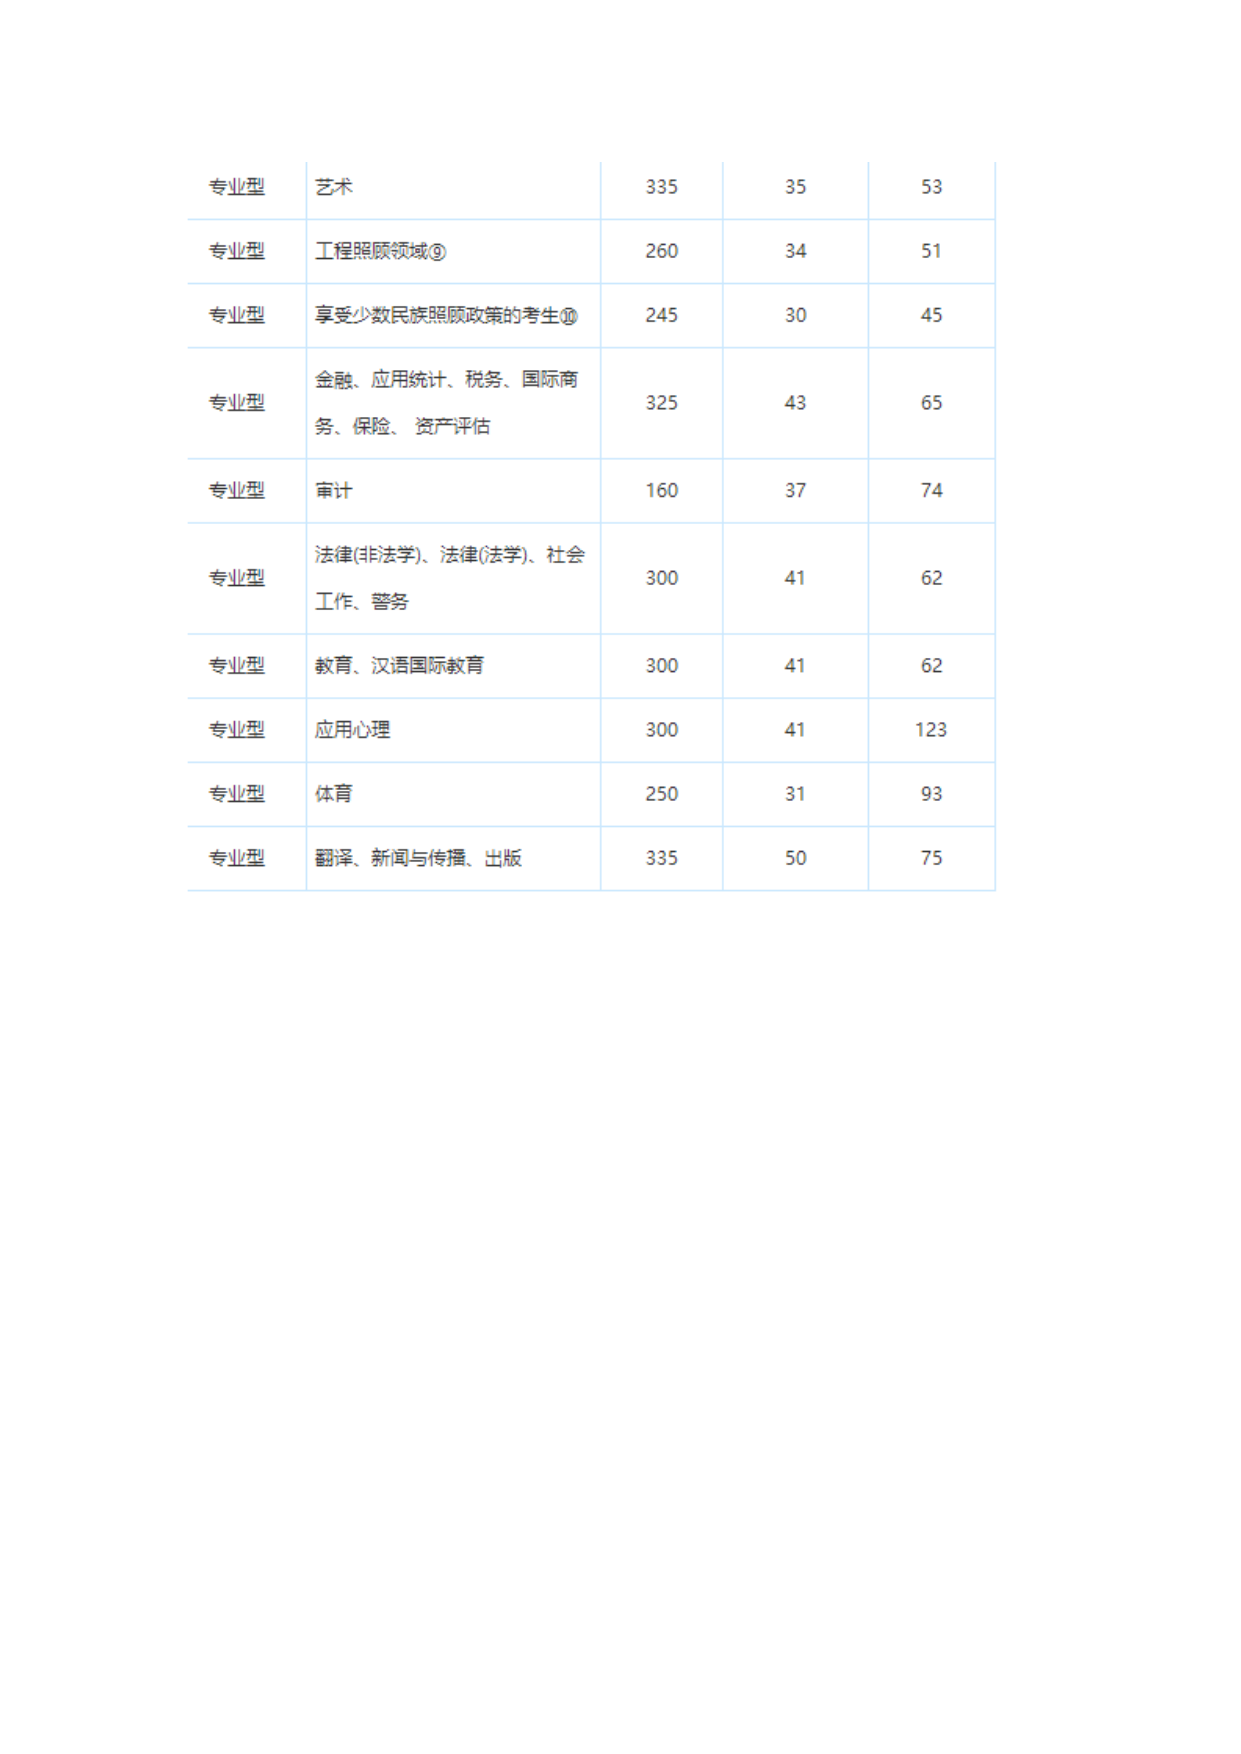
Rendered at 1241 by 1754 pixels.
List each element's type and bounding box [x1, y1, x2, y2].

picture [187, 162, 1001, 912]
